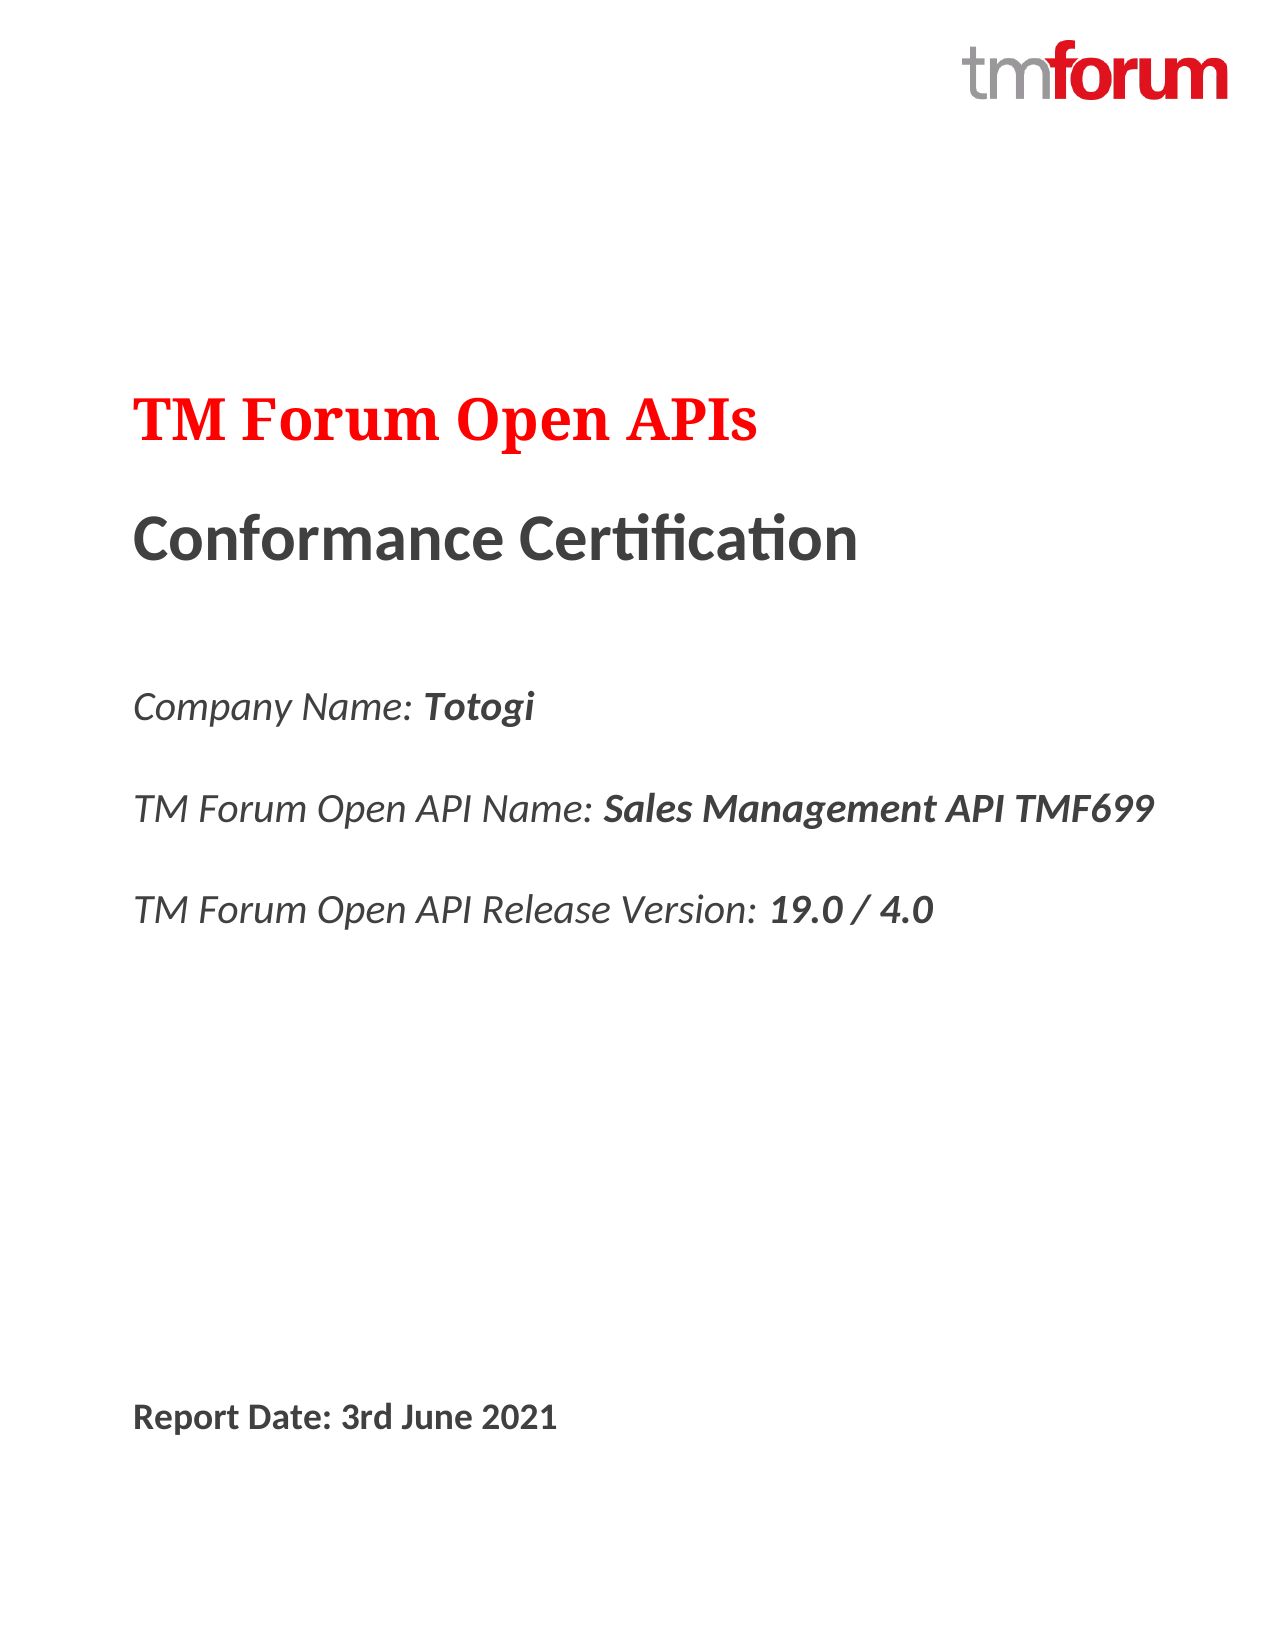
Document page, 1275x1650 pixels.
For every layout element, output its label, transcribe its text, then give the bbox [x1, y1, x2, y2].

text Conformance Certification [133, 496, 1216, 577]
text TM Forum Open APIs [133, 251, 1216, 483]
text Company Name: Totogi [133, 680, 1216, 731]
text TM Forum Open API Name: Sales Management API TMF699 [133, 782, 1216, 833]
text TM Forum Open API Release Version: 19.0 / 4.0 [133, 883, 1216, 934]
text Report Date: 3rd June 2021 [133, 1393, 1216, 1438]
picture [962, 40, 1228, 100]
